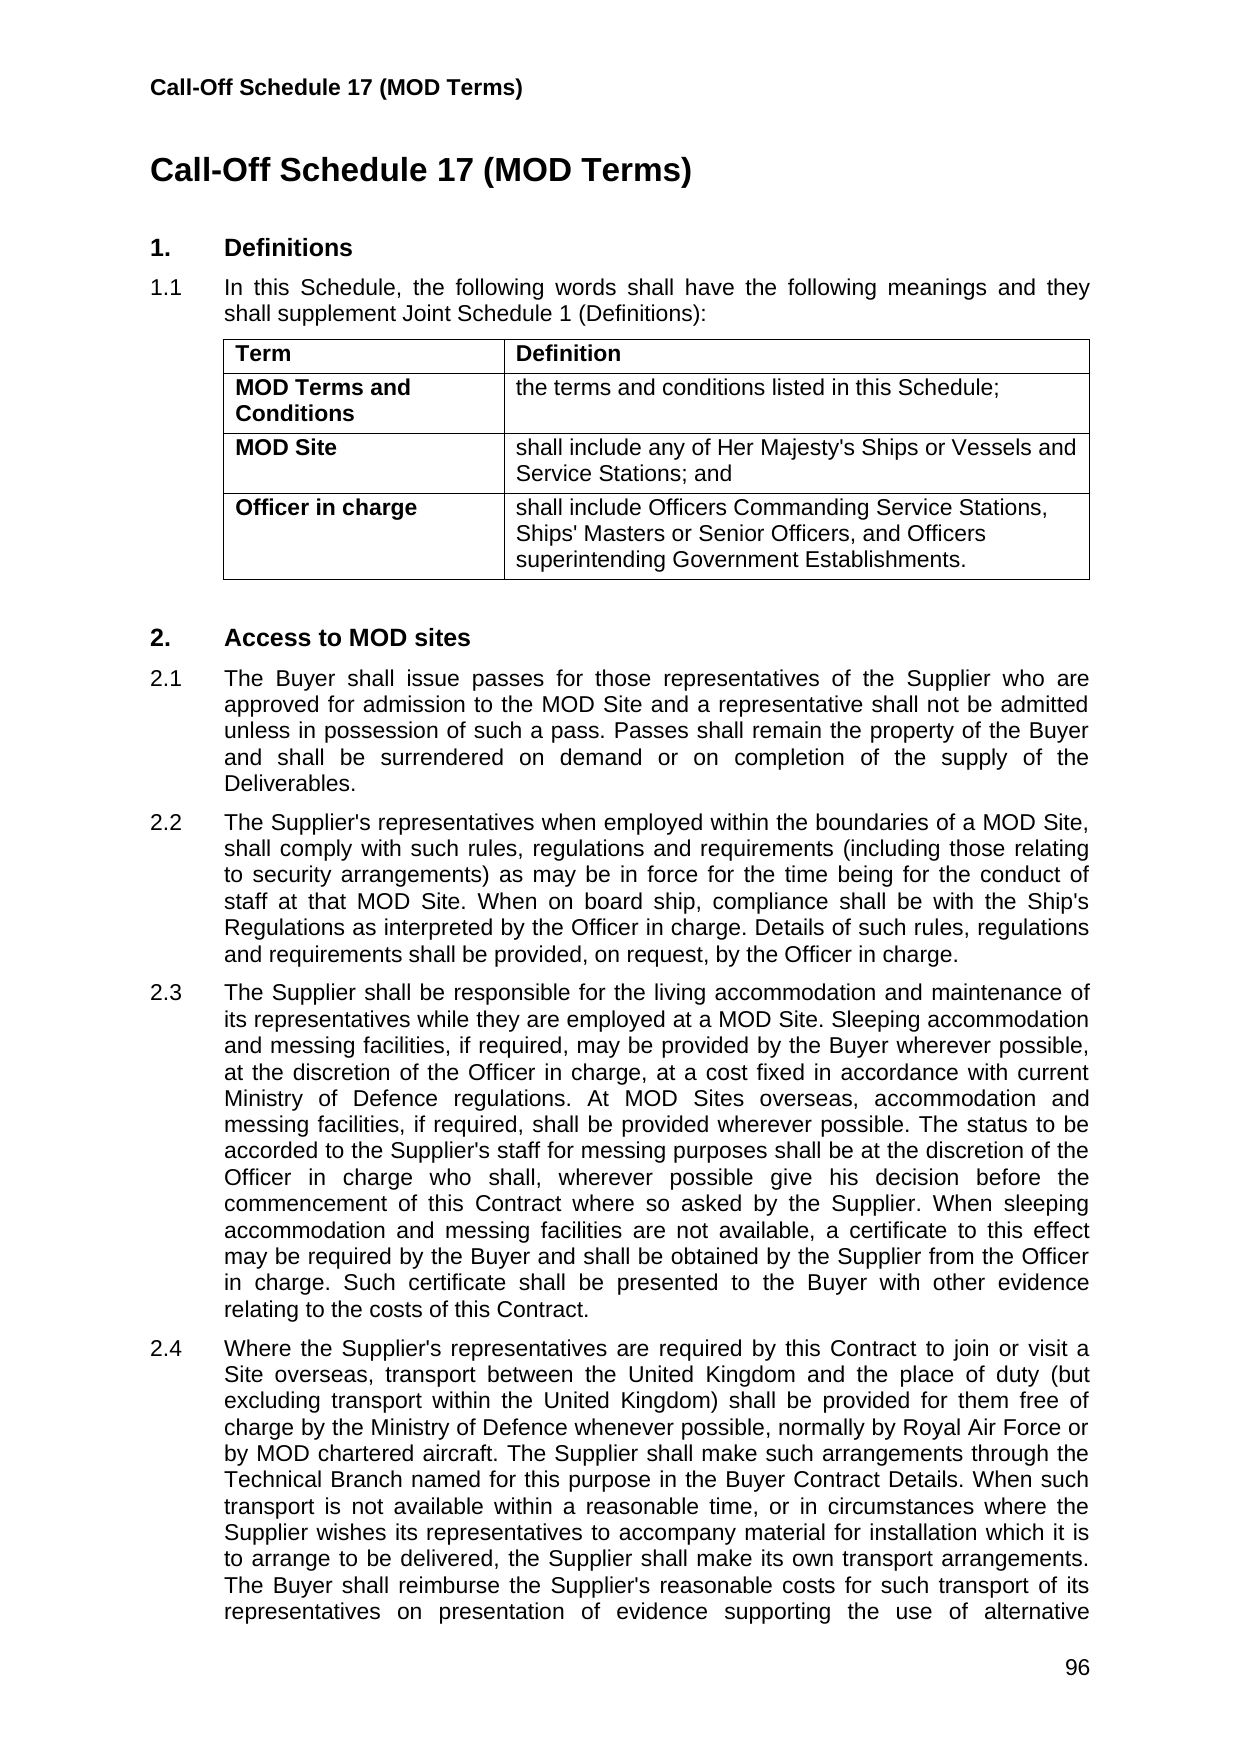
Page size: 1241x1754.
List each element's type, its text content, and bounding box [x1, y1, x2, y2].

table_cell MOD Terms and Conditions [224, 374, 504, 433]
list The Supplier's representatives when employed within the boundaries of a MOD Site, shall comply with such rules, regulations and requirements (including those relating to security arrangements) as may be in force for the time being for the conduct of staff at that MOD Site. When on board ship, compliance shall be with the Ship's Regulations as interpreted by the Officer in charge. Details of such rules, regulations and requirements shall be provided, on request, by the Officer in charge. [150, 809, 1090, 967]
list The Buyer shall issue passes for those representatives of the Supplier who are approved for admission to the MOD Site and a representative shall not be admitted unless in possession of such a pass. Passes shall remain the property of the Buyer and shall be surrendered on demand or on completion of the supply of the Deliverables. [150, 664, 1090, 796]
subtitle Call-Off Schedule 17 (MOD Terms) [150, 150, 1090, 188]
table_cell the terms and conditions listed in this Schedule; [505, 374, 1089, 433]
table_cell MOD Site [224, 434, 504, 493]
table_header Definition [505, 340, 1089, 373]
table_header Term [224, 340, 504, 373]
table_cell Officer in charge [224, 494, 504, 579]
table_cell shall include any of Her Majesty's Ships or Vessels and Service Stations; and [505, 434, 1089, 493]
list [150, 1334, 1090, 1624]
list In this Schedule, the following words shall have the following meanings and they shall supplement Joint Schedule 1 (Definitions): [150, 274, 1090, 327]
list Access to MOD sites [150, 623, 1090, 652]
list The Supplier shall be responsible for the living accommodation and maintenance of its representatives while they are employed at a MOD Site. Sleeping accommodation and messing facilities, if required, may be provided by the Buyer wherever possible, at the discretion of the Officer in charge, at a cost fixed in accordance with current Ministry of Defence regulations. At MOD Sites overseas, accommodation and messing facilities, if required, shall be provided wherever possible. The status to be accorded to the Supplier's staff for messing purposes shall be at the discretion of the Officer in charge who shall, wherever possible give his decision before the commencement of this Contract where so asked by the Supplier. When sleeping accommodation and messing facilities are not available, a certificate to this effect may be required by the Buyer and shall be obtained by the Supplier from the Officer in charge. Such certificate shall be presented to the Buyer with other evidence relating to the costs of this Contract. [150, 979, 1090, 1322]
list Definitions [150, 233, 1090, 261]
table_cell shall include Officers Commanding Service Stations, Ships' Masters or Senior Officers, and Officers superintending Government Establishments. [505, 494, 1089, 579]
